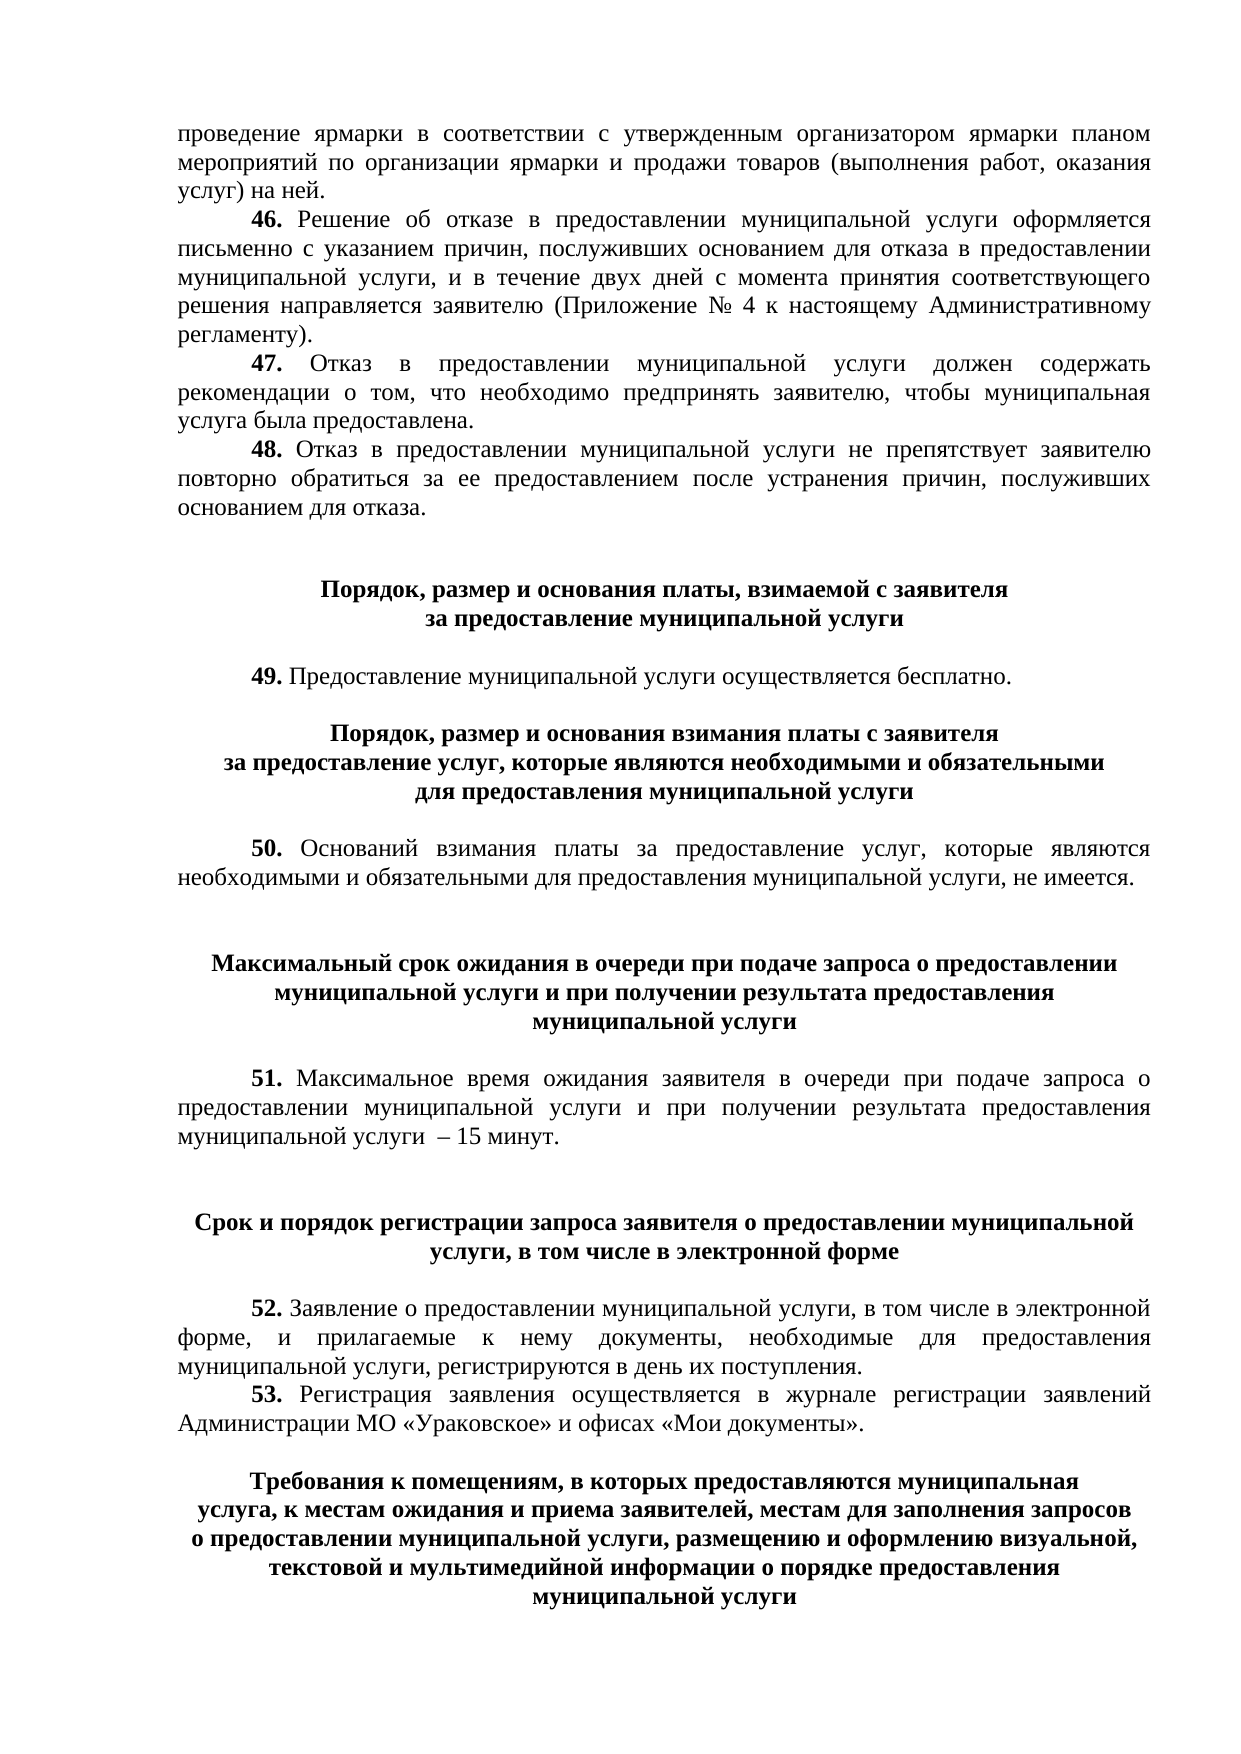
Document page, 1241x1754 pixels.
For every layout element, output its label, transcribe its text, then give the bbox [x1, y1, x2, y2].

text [177, 118, 1152, 204]
text Порядок, размер и основания взимания платы с заявителя [177, 718, 1152, 747]
text 53. Регистрация заявления осуществляется в журнале регистрации заявлений Администрации МО «Ураковское» и офисах «Мои документы». [177, 1379, 1152, 1437]
text 49. Предоставление муниципальной услуги осуществляется бесплатно. [177, 661, 1152, 689]
text 52. Заявление о предоставлении муниципальной услуги, в том числе в электронной форме, и прилагаемые к нему документы, необходимые для предоставления муниципальной услуги, регистрируются в день их поступления. [177, 1293, 1152, 1379]
text услуга, к местам ожидания и приема заявителей, местам для заполнения запросов [177, 1494, 1152, 1523]
text Требования к помещениям, в которых предоставляются муниципальная [177, 1466, 1152, 1494]
text 50. Оснований взимания платы за предоставление услуг, которые являются необходимыми и обязательными для предоставления муниципальной услуги, не имеется. [177, 833, 1152, 891]
text о предоставлении муниципальной услуги, размещению и оформлению визуальной, текстовой и мультимедийной информации о порядке предоставления [177, 1523, 1152, 1581]
text для предоставления муниципальной услуги [177, 776, 1152, 804]
text муниципальной услуги [177, 1581, 1152, 1609]
text 47. Отказ в предоставлении муниципальной услуги должен содержать рекомендации о том, что необходимо предпринять заявителю, чтобы муниципальная услуга была предоставлена. [177, 348, 1152, 434]
text за предоставление услуг, которые являются необходимыми и обязательными [177, 747, 1152, 776]
text Срок и порядок регистрации запроса заявителя о предоставлении муниципальной услуги, в том числе в электронной форме [177, 1207, 1152, 1264]
text 46. Решение об отказе в предоставлении муниципальной услуги оформляется письменно с указанием причин, послуживших основанием для отказа в предоставлении муниципальной услуги, и в течение двух дней с момента принятия соответствующего решения направляется заявителю (Приложение № 4 к настоящему Административному регламенту). [177, 204, 1152, 348]
text 51. Максимальное время ожидания заявителя в очереди при подаче запроса о предоставлении муниципальной услуги и при получении результата предоставления муниципальной услуги – 15 минут. [177, 1063, 1152, 1149]
text за предоставление муниципальной услуги [177, 603, 1152, 632]
text 48. Отказ в предоставлении муниципальной услуги не препятствует заявителю повторно обратиться за ее предоставлением после устранения причин, послуживших основанием для отказа. [177, 434, 1152, 521]
text Порядок, размер и основания платы, взимаемой с заявителя [177, 574, 1152, 603]
text муниципальной услуги [177, 1006, 1152, 1034]
text Максимальный срок ожидания в очереди при подаче запроса о предоставлении муниципальной услуги и при получении результата предоставления [177, 948, 1152, 1006]
